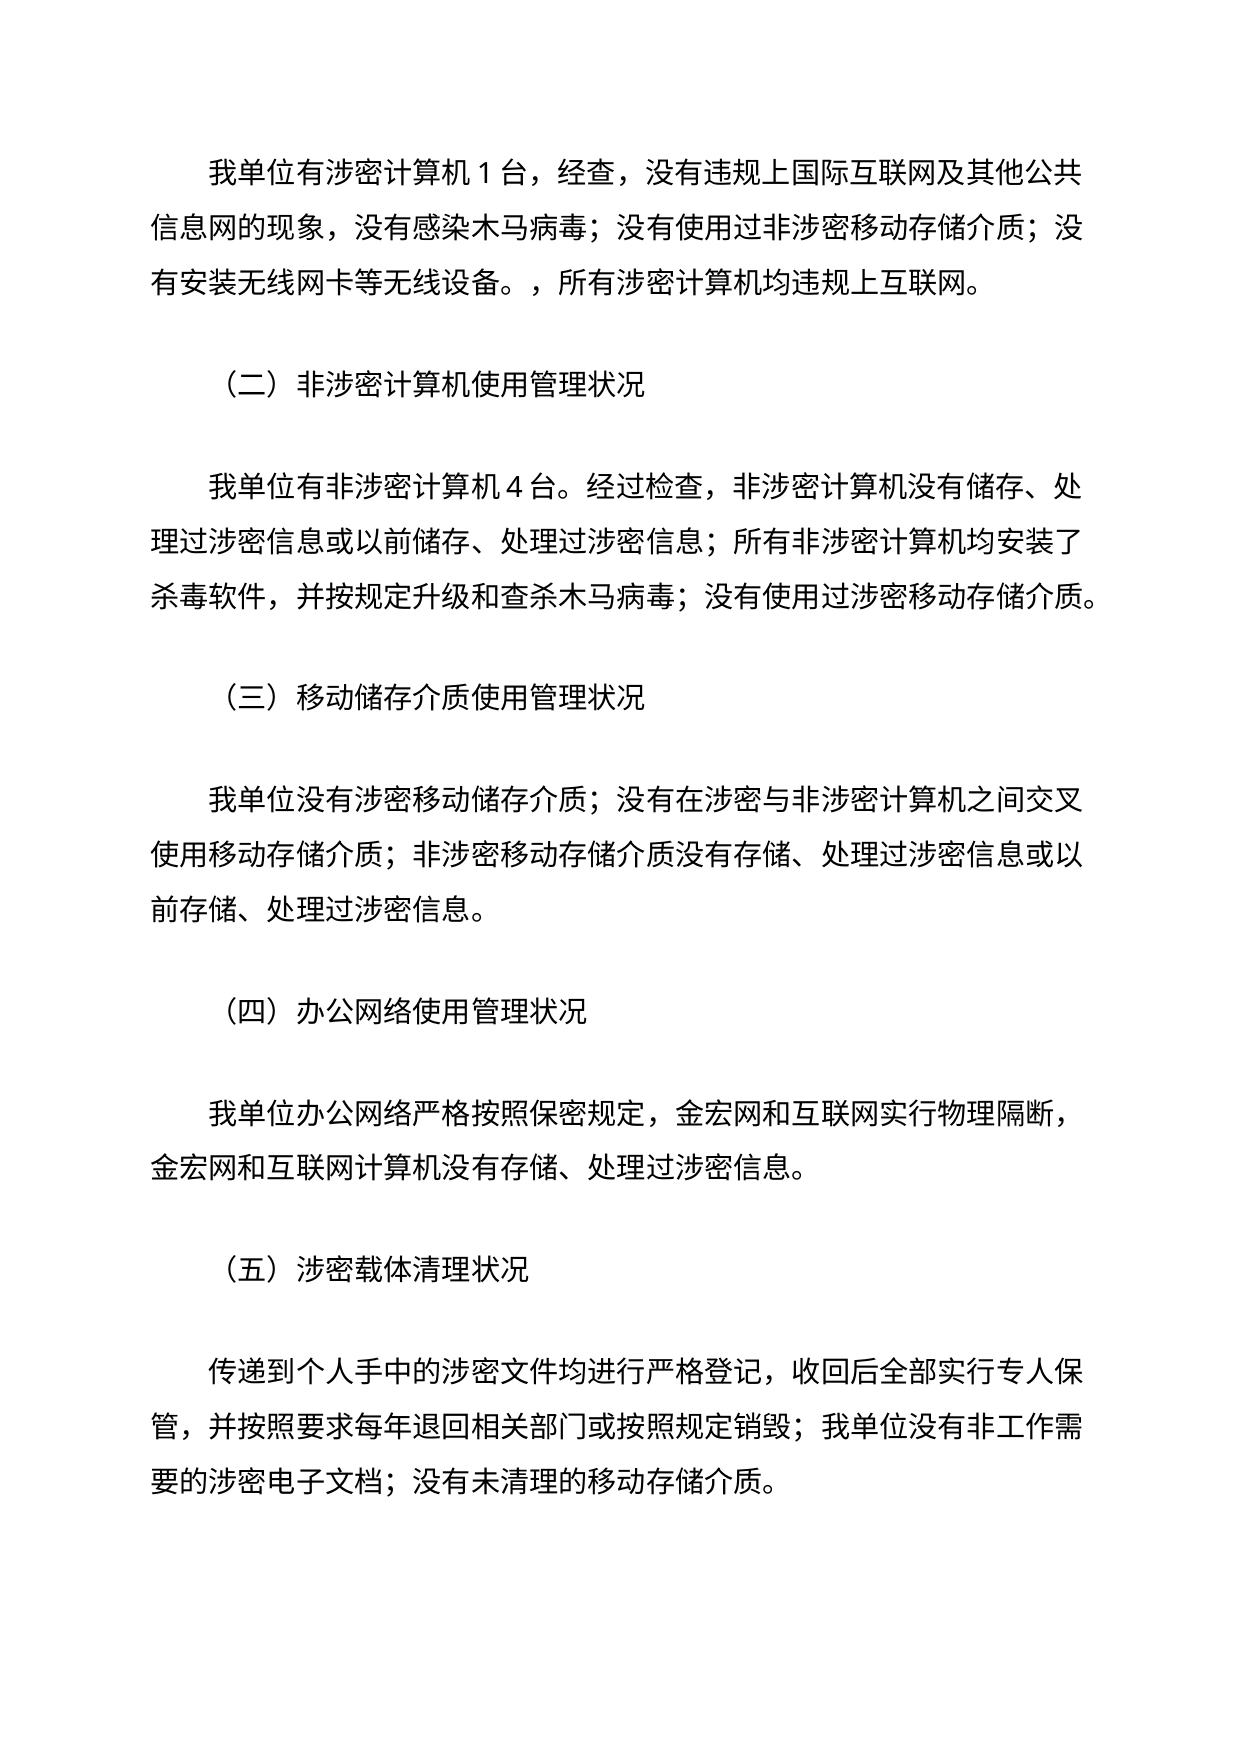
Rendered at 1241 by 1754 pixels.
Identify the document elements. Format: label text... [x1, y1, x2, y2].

text （三）移动储存介质使用管理状况 [150, 675, 1090, 717]
text 我单位有非涉密计算机4台。经过检查，非涉密计算机没有储存、处理过涉密信息或以前储存、处理过涉密信息；所有非涉密计算机均安装了杀毒软件，并按规定升级和查杀木马病毒；没有使用过涉密移动存储介质。 [150, 463, 1090, 616]
text （二）非涉密计算机使用管理状况 [150, 362, 1090, 404]
text （五）涉密载体清理状况 [150, 1247, 1090, 1289]
text 我单位有涉密计算机1台，经查，没有违规上国际互联网及其他公共信息网的现象，没有感染木马病毒；没有使用过非涉密移动存储介质；没有安装无线网卡等无线设备。，所有涉密计算机均违规上互联网。 [150, 150, 1090, 302]
text 我单位没有涉密移动储存介质；没有在涉密与非涉密计算机之间交叉使用移动存储介质；非涉密移动存储介质没有存储、处理过涉密信息或以前存储、处理过涉密信息。 [150, 777, 1090, 929]
text 传递到个人手中的涉密文件均进行严格登记，收回后全部实行专人保管，并按照要求每年退回相关部门或按照规定销毁；我单位没有非工作需要的涉密电子文档；没有未清理的移动存储介质。 [150, 1349, 1090, 1501]
text 我单位办公网络严格按照保密规定，金宏网和互联网实行物理隔断，金宏网和互联网计算机没有存储、处理过涉密信息。 [150, 1090, 1090, 1187]
text （四）办公网络使用管理状况 [150, 988, 1090, 1031]
